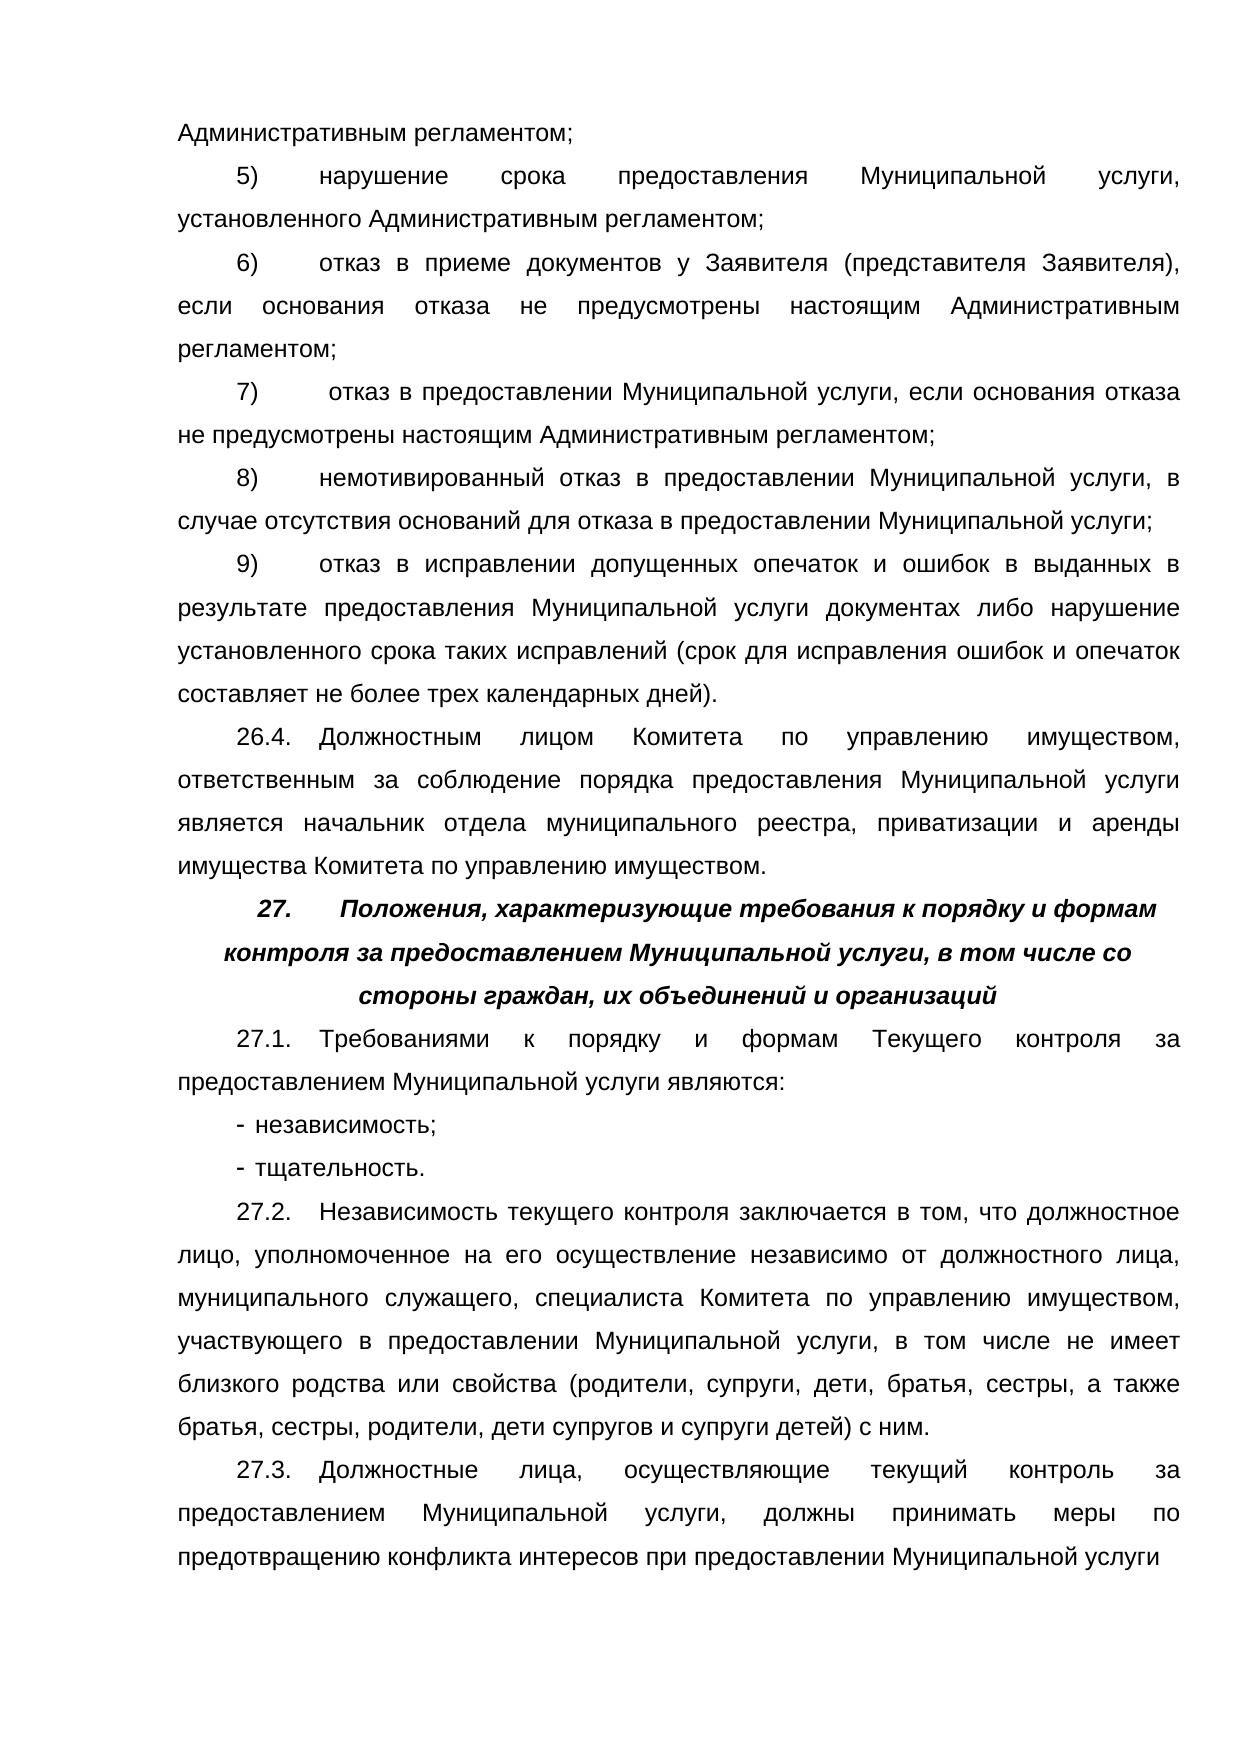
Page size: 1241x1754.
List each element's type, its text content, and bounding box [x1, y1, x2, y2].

text Должностные лица, осуществляющие текущий контроль за предоставлением Муниципальной услуги, должны принимать меры по предотвращению конфликта интересов при предоставлении Муниципальной услуги [177, 1455, 1181, 1570]
list отказ в приеме документов у Заявителя (представителя Заявителя), если основания отказа не предусмотрены настоящим Административным регламентом; [177, 247, 1181, 362]
list отказ в предоставлении Муниципальной услуги, если основания отказа не предусмотрены настоящим Административным регламентом; [177, 377, 1181, 449]
list нарушение срока предоставления Муниципальной услуги, установленного Административным регламентом; [177, 161, 1181, 233]
text Положения, характеризующие требования к порядку и формам контроля за предоставлением Муниципальной услуги, в том числе со стороны граждан, их объединений и организаций [177, 894, 1181, 1009]
text Должностным лицом Комитета по управлению имуществом, ответственным за соблюдение порядка предоставления Муниципальной услуги является начальник отдела муниципального реестра, приватизации и аренды имущества Комитета по управлению имуществом. [177, 722, 1181, 880]
text Независимость текущего контроля заключается в том, что должностное лицо, уполномоченное на его осуществление независимо от должностного лица, муниципального служащего, специалиста Комитета по управлению имуществом, участвующего в предоставлении Муниципальной услуги, в том числе не имеет близкого родства или свойства (родители, супруги, дети, братья, сестры, а также братья, сестры, родители, дети супругов и супруги детей) с ним. [177, 1196, 1181, 1441]
list немотивированный отказ в предоставлении Муниципальной услуги, в случае отсутствия оснований для отказа в предоставлении Муниципальной услуги; [177, 463, 1181, 535]
text Требованиями к порядку и формам Текущего контроля за предоставлением Муниципальной услуги являются: [177, 1024, 1181, 1096]
list независимость; [177, 1110, 1181, 1139]
list тщательность. [177, 1153, 1181, 1182]
list отказ в исправлении допущенных опечаток и ошибок в выданных в результате предоставления Муниципальной услуги документах либо нарушение установленного срока таких исправлений (срок для исправления ошибок и опечаток составляет не более трех календарных дней). [177, 549, 1181, 707]
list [177, 118, 1181, 147]
